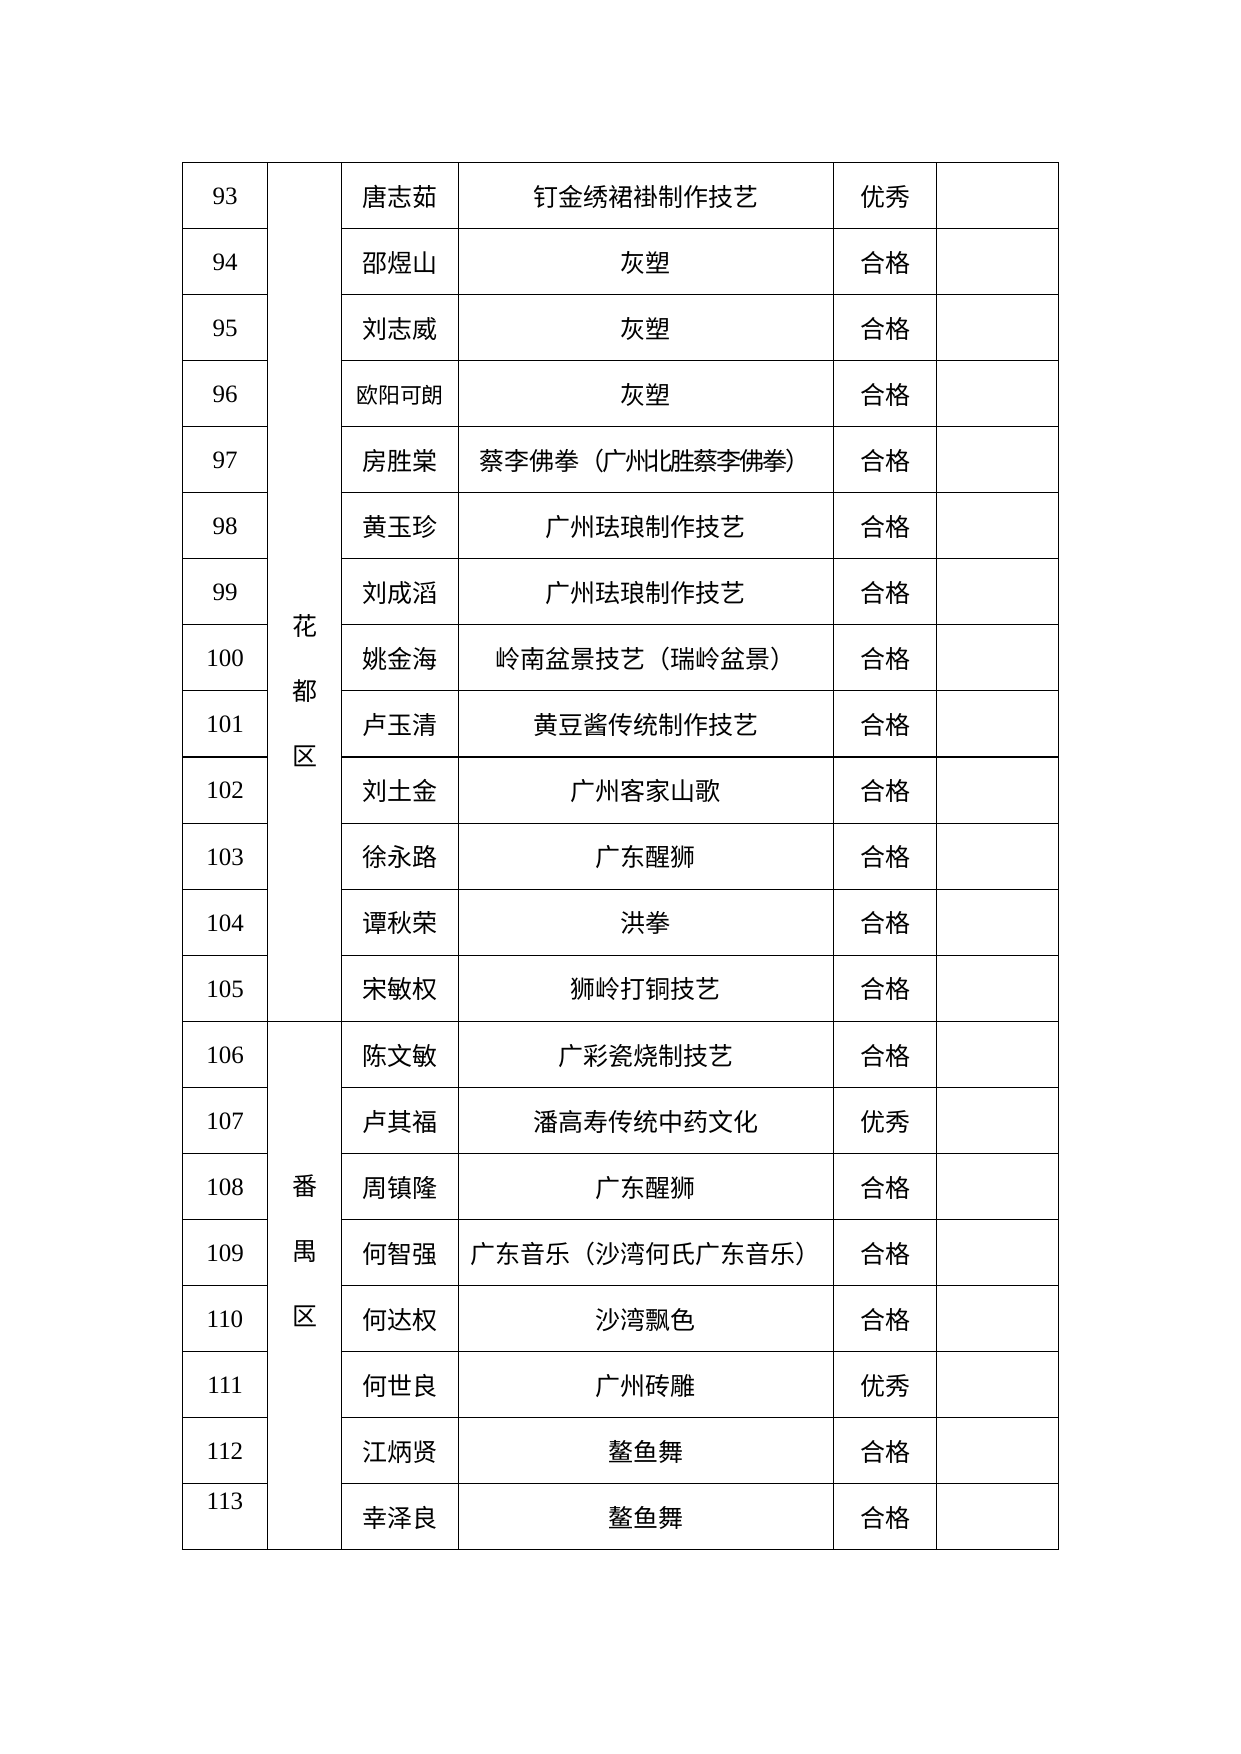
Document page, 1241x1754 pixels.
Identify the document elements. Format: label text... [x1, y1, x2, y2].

table_cell 合格 [834, 824, 936, 888]
table_cell [937, 1418, 1058, 1483]
table_cell [937, 559, 1058, 624]
table_cell 合格 [834, 559, 936, 624]
table_cell 广州珐琅制作技艺 [459, 559, 833, 624]
table_cell 广州砖雕 [459, 1352, 833, 1417]
table_cell 广彩瓷烧制技艺 [459, 1022, 833, 1087]
table_cell 合格 [834, 229, 936, 294]
table_cell 100 [183, 625, 267, 690]
table_cell 99 [183, 559, 267, 624]
table_cell 卢其福 [342, 1088, 458, 1153]
table_cell 102 [183, 758, 267, 822]
table_cell 沙湾飘色 [459, 1286, 833, 1351]
table_cell 鳌鱼舞 [459, 1418, 833, 1483]
table_cell [937, 1286, 1058, 1351]
table_cell 合格 [834, 493, 936, 558]
table_cell 106 [183, 1022, 267, 1087]
table_cell [937, 163, 1058, 228]
table_cell [937, 691, 1058, 756]
table_cell 112 [183, 1418, 267, 1483]
table_cell 周镇隆 [342, 1154, 458, 1219]
table_cell 房胜棠 [342, 427, 458, 492]
table_cell 94 [183, 229, 267, 294]
table_cell 广州客家山歌 [459, 758, 833, 822]
table_cell 灰塑 [459, 361, 833, 426]
table_cell [937, 1154, 1058, 1219]
table_cell [937, 1352, 1058, 1417]
table_cell 灰塑 [459, 229, 833, 294]
table_cell 幸泽良 [342, 1484, 458, 1549]
table_cell 105 [183, 956, 267, 1021]
table_cell 93 [183, 163, 267, 228]
table_cell [937, 295, 1058, 360]
table_cell 刘土金 [342, 758, 458, 822]
table_cell [937, 824, 1058, 888]
table_cell 刘志威 [342, 295, 458, 360]
table_cell 岭南盆景技艺（瑞岭盆景） [459, 625, 833, 690]
table_cell 合格 [834, 1022, 936, 1087]
table_cell 邵煜山 [342, 229, 458, 294]
table_cell 鳌鱼舞 [459, 1484, 833, 1549]
table_cell [937, 361, 1058, 426]
table_cell 104 [183, 890, 267, 954]
table_cell 灰塑 [459, 295, 833, 360]
table_cell 钉金绣裙褂制作技艺 [459, 163, 833, 228]
table_cell [937, 956, 1058, 1021]
table_cell [937, 625, 1058, 690]
table_cell 欧阳可朗 [342, 361, 458, 426]
table_cell 103 [183, 824, 267, 888]
table_cell 卢玉清 [342, 691, 458, 756]
table_cell 广东醒狮 [459, 1154, 833, 1219]
table_cell 101 [183, 691, 267, 756]
table_cell 谭秋荣 [342, 890, 458, 954]
table_cell 刘成滔 [342, 559, 458, 624]
table_cell 姚金海 [342, 625, 458, 690]
table_cell 唐志茹 [342, 163, 458, 228]
table_cell 优秀 [834, 163, 936, 228]
table_cell 宋敏权 [342, 956, 458, 1021]
table_cell 番 禺 区 [268, 1022, 341, 1549]
table_cell [937, 758, 1058, 822]
table_cell 蔡李佛拳（广州北胜蔡李佛拳） [459, 427, 833, 492]
table_cell [937, 1022, 1058, 1087]
table_cell 合格 [834, 1220, 936, 1285]
table_cell 合格 [834, 295, 936, 360]
table_cell 何智强 [342, 1220, 458, 1285]
table_cell 徐永路 [342, 824, 458, 888]
table_cell [937, 1220, 1058, 1285]
table_cell 广东音乐（沙湾何氏广东音乐） [459, 1220, 833, 1285]
table_cell 109 [183, 1220, 267, 1285]
table_cell 何世良 [342, 1352, 458, 1417]
table_cell 107 [183, 1088, 267, 1153]
table_cell 潘高寿传统中药文化 [459, 1088, 833, 1153]
table_cell 狮岭打铜技艺 [459, 956, 833, 1021]
table_cell 黄玉珍 [342, 493, 458, 558]
table_cell 广东醒狮 [459, 824, 833, 888]
table_cell 111 [183, 1352, 267, 1417]
table_cell 优秀 [834, 1352, 936, 1417]
table_cell 合格 [834, 1484, 936, 1549]
table_cell 96 [183, 361, 267, 426]
table_cell 95 [183, 295, 267, 360]
table_cell [937, 1088, 1058, 1153]
table_cell 何达权 [342, 1286, 458, 1351]
table_cell 黄豆酱传统制作技艺 [459, 691, 833, 756]
table_cell [937, 890, 1058, 954]
table_cell 合格 [834, 427, 936, 492]
table_cell 合格 [834, 361, 936, 426]
table_cell 合格 [834, 1286, 936, 1351]
table_cell [937, 229, 1058, 294]
table_cell [937, 493, 1058, 558]
table_cell 合格 [834, 758, 936, 822]
table_cell 97 [183, 427, 267, 492]
table_cell 合格 [834, 890, 936, 954]
table_cell 合格 [834, 1154, 936, 1219]
table_cell 优秀 [834, 1088, 936, 1153]
table_cell 98 [183, 493, 267, 558]
table_cell 113 [183, 1484, 267, 1549]
table_cell 108 [183, 1154, 267, 1219]
table_cell 广州珐琅制作技艺 [459, 493, 833, 558]
table_cell 江炳贤 [342, 1418, 458, 1483]
table_cell 合格 [834, 691, 936, 756]
table_cell 合格 [834, 625, 936, 690]
table_cell 洪拳 [459, 890, 833, 954]
table_cell [937, 427, 1058, 492]
table_cell 110 [183, 1286, 267, 1351]
table_cell 合格 [834, 956, 936, 1021]
table_cell 合格 [834, 1418, 936, 1483]
table_cell 陈文敏 [342, 1022, 458, 1087]
table_cell [937, 1484, 1058, 1549]
